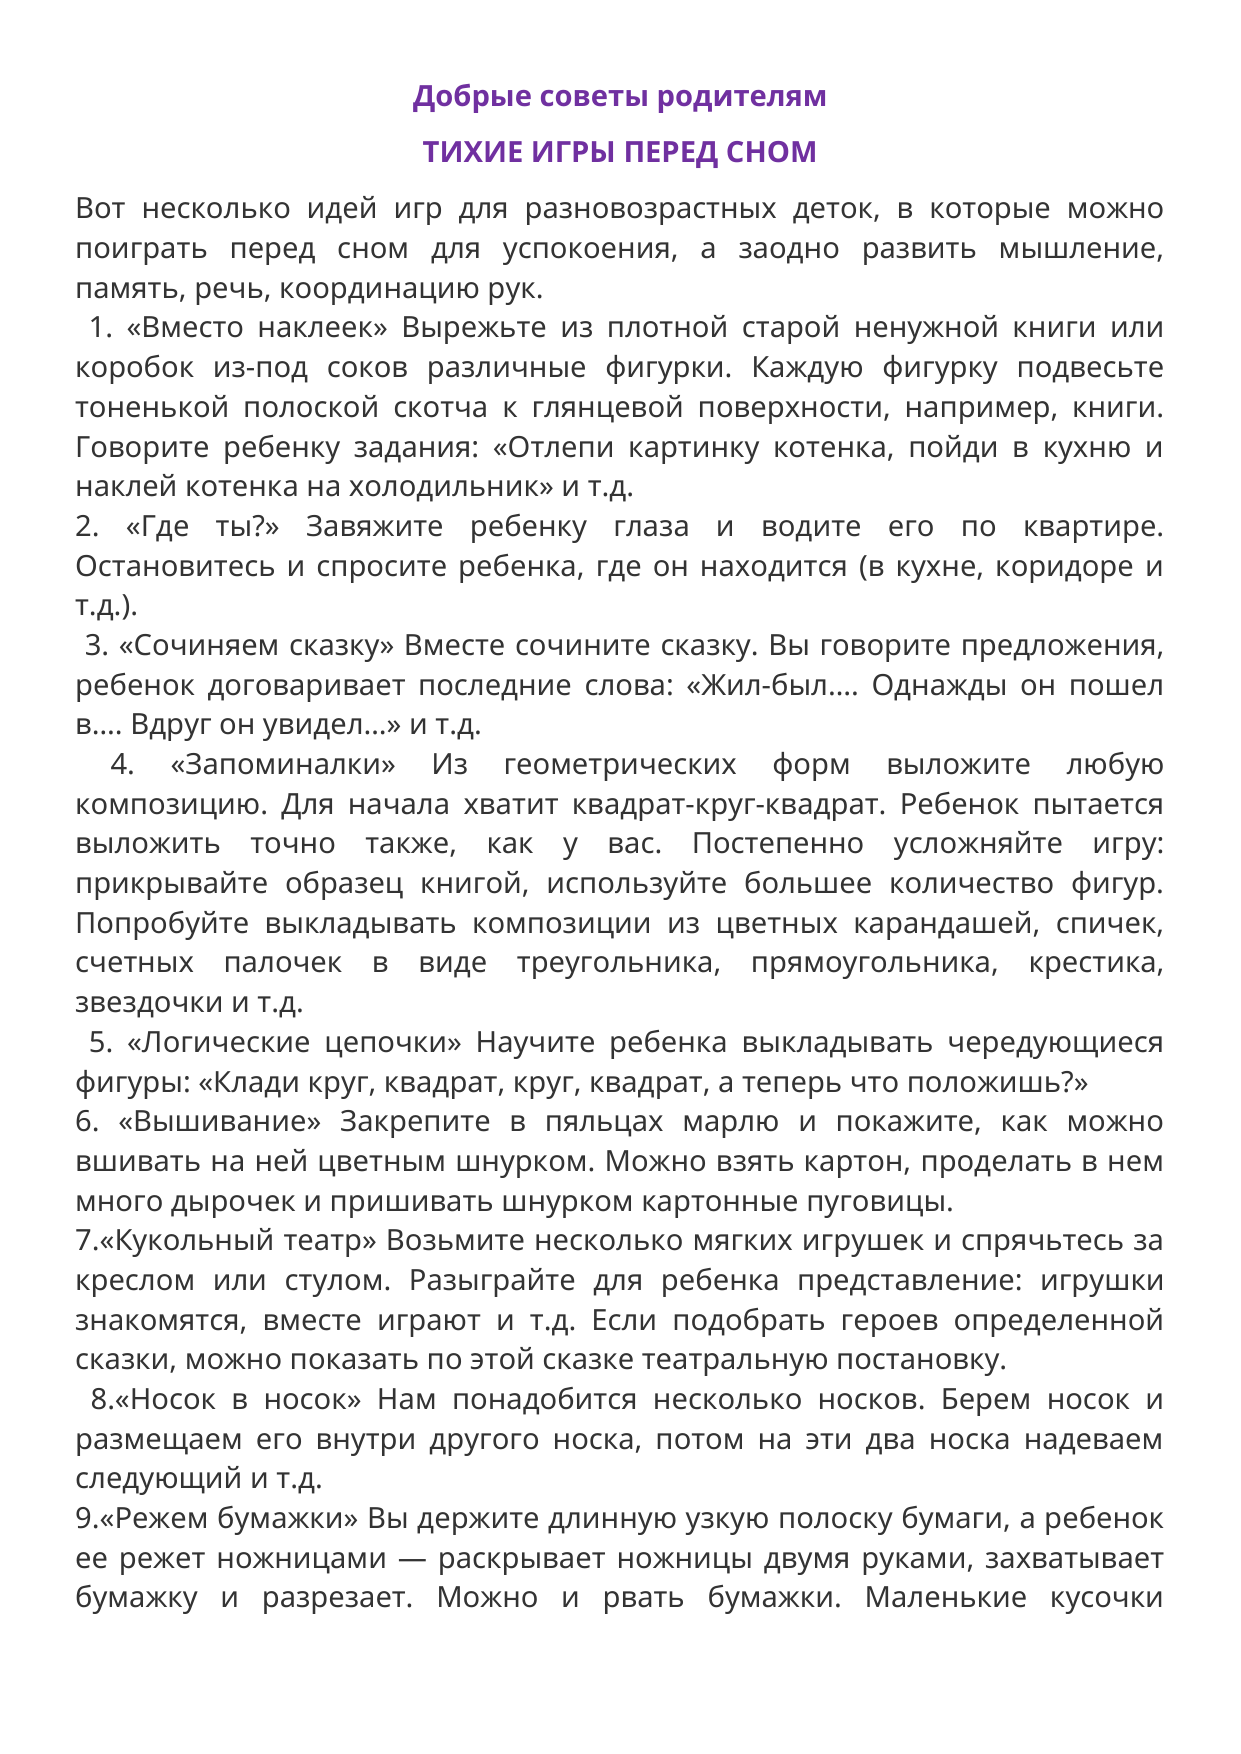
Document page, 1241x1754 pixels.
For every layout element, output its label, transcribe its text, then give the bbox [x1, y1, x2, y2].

text 7.«Кукольный театр» Возьмите несколько мягких игрушек и спрячьтесь за креслом или стулом. Разыграйте для ребенка представление: игрушки знакомятся, вместе играют и т.д. Если подобрать героев определенной сказки, можно показать по этой сказке театральную постановку. [75, 1219, 1165, 1378]
text Вот несколько идей игр для разновозрастных деток, в которые можно поиграть перед сном для успокоения, а заодно развить мышление, память, речь, координацию рук. [75, 188, 1165, 307]
text 1. «Вместо наклеек» Вырежьте из плотной старой ненужной книги или коробок из-под соков различные фигурки. Каждую фигурку подвесьте тоненькой полоской скотча к глянцевой поверхности, например, книги. Говорите ребенку задания: «Отлепи картинку котенка, пойди в кухню и наклей котенка на холодильник» и т.д. [75, 307, 1165, 505]
text 3. «Сочиняем сказку» Вместе сочините сказку. Вы говорите предложения, ребенок договаривает последние слова: «Жил-был…. Однажды он пошел в…. Вдруг он увидел…» и т.д. [75, 624, 1165, 743]
text Добрые советы родителям [75, 75, 1165, 115]
text 6. «Вышивание» Закрепите в пяльцах марлю и покажите, как можно вшивать на ней цветным шнурком. Можно взять картон, проделать в нем много дырочек и пришивать шнурком картонные пуговицы. [75, 1101, 1165, 1219]
text ТИХИЕ ИГРЫ ПЕРЕД СНОМ [75, 131, 1165, 171]
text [75, 1497, 1165, 1616]
text 2. «Где ты?» Завяжите ребенку глаза и водите его по квартире. Остановитесь и спросите ребенка, где он находится (в кухне, коридоре и т.д.). [75, 505, 1165, 624]
text 5. «Логические цепочки» Научите ребенка выкладывать чередующиеся фигуры: «Клади круг, квадрат, круг, квадрат, а теперь что положишь?» [75, 1021, 1165, 1101]
text 4. «Запоминалки» Из геометрических форм выложите любую композицию. Для начала хватит квадрат-круг-квадрат. Ребенок пытается выложить точно также, как у вас. Постепенно усложняйте игру: прикрывайте образец книгой, используйте большее количество фигур. Попробуйте выкладывать композиции из цветных карандашей, спичек, счетных палочек в виде треугольника, прямоугольника, крестика, звездочки и т.д. [75, 743, 1165, 1021]
text 8.«Носок в носок» Нам понадобится несколько носков. Берем носок и размещаем его внутри другого носка, потом на эти два носка надеваем следующий и т.д. [75, 1378, 1165, 1497]
